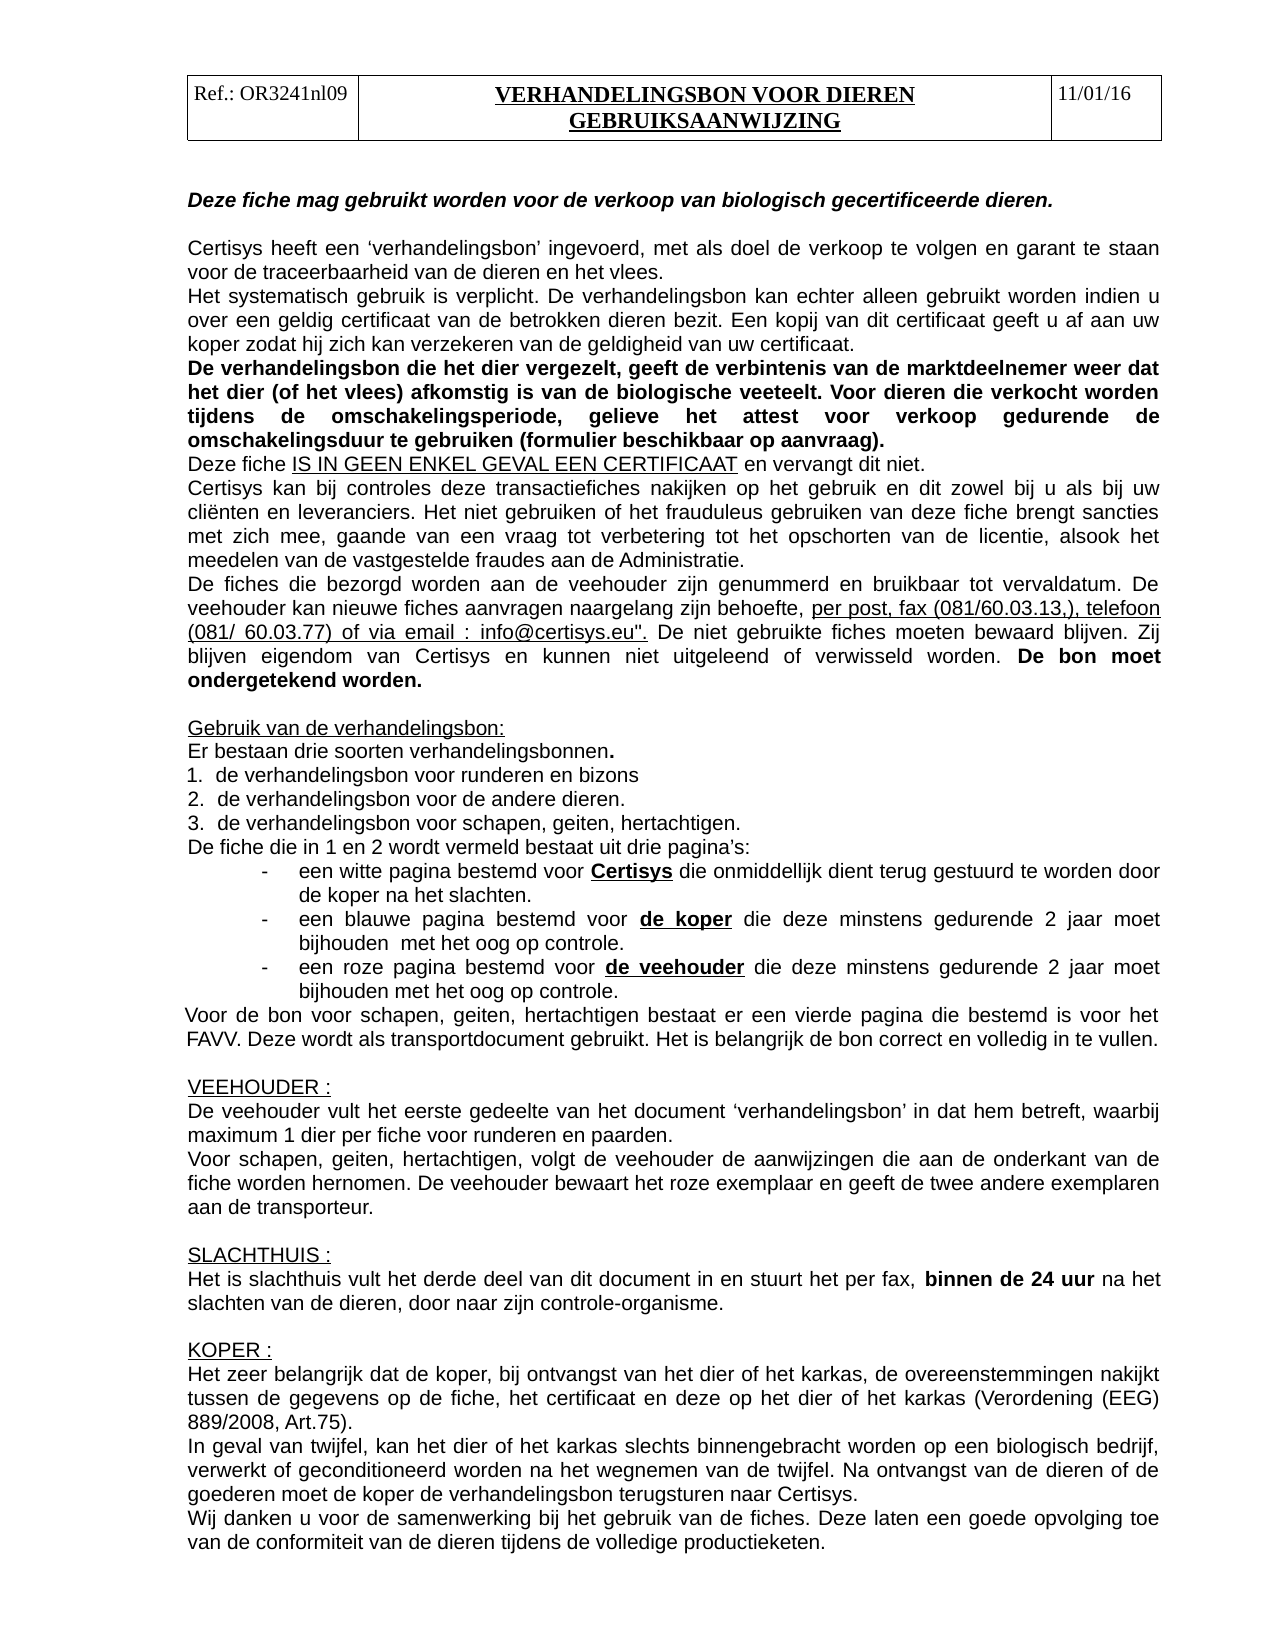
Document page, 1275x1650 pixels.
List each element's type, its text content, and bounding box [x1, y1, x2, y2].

text SLACHTHUIS : [187, 1242, 1161, 1266]
list de verhandelingsbon voor de andere dieren. [187, 787, 1161, 811]
text Voor de bon voor schapen, geiten, hertachtigen bestaat er een vierde pagina die bestemd is voor het FAVV. Deze wordt als transportdocument gebruikt. Het is belangrijk de bon correct en volledig in te vullen. [184, 1003, 1161, 1051]
text De verhandelingsbon die het dier vergezelt, geeft de verbintenis van de marktdeelnemer weer dat het dier (of het vlees) afkomstig is van de biologische veeteelt. Voor dieren die verkocht worden tijdens de omschakelingsperiode, gelieve het attest voor verkoop gedurende de omschakelingsduur te gebruiken (formulier beschikbaar op aanvraag). [187, 356, 1161, 452]
text De veehouder vult het eerste gedeelte van het document ‘verhandelingsbon’ in dat hem betreft, waarbij maximum 1 dier per fiche voor runderen en paarden. [187, 1099, 1161, 1147]
text Het systematisch gebruik is verplicht. De verhandelingsbon kan echter alleen gebruikt worden indien u over een geldig certificaat van de betrokken dieren bezit. Een kopij van dit certificaat geeft u af aan uw koper zodat hij zich kan verzekeren van de geldigheid van uw certificaat. [187, 284, 1161, 356]
text Wij danken u voor de samenwerking bij het gebruik van de fiches. Deze laten een goede opvolging toe van de conformiteit van de dieren tijdens de volledige productieketen. [187, 1506, 1161, 1554]
text Voor schapen, geiten, hertachtigen, volgt de veehouder de aanwijzingen die aan de onderkant van de fiche worden hernomen. De veehouder bewaart het roze exemplaar en geeft de twee andere exemplaren aan de transporteur. [187, 1147, 1161, 1218]
text Deze fiche mag gebruikt worden voor de verkoop van biologisch gecertificeerde dieren. [187, 188, 1159, 212]
subtitle KOPER : [187, 1338, 1161, 1362]
text - een roze pagina bestemd voor de veehouder die deze minstens gedurende 2 jaar moet bijhouden met het oog op controle. [261, 955, 1161, 1003]
text In geval van twijfel, kan het dier of het karkas slechts binnengebracht worden op een biologisch bedrijf, verwerkt of geconditioneerd worden na het wegnemen van de twijfel. Na ontvangst van de dieren of de goederen moet de koper de verhandelingsbon terugsturen naar Certisys. [187, 1434, 1161, 1506]
text Deze fiche IS IN GEEN ENKEL GEVAL EEN CERTIFICAAT en vervangt dit niet. [187, 452, 1161, 476]
text Gebruik van de verhandelingsbon: [187, 715, 1161, 739]
text Het zeer belangrijk dat de koper, bij ontvangst van het dier of het karkas, de overeenstemmingen nakijkt tussen de gegevens op de fiche, het certificaat en deze op het dier of het karkas (Verordening (EEG) 889/2008, Art.75). [187, 1362, 1161, 1434]
text - een witte pagina bestemd voor Certisys die onmiddellijk dient terug gestuurd te worden door de koper na het slachten. [261, 859, 1161, 907]
text Er bestaan drie soorten verhandelingsbonnen. [187, 739, 1161, 763]
subtitle VEEHOUDER : [187, 1075, 1161, 1099]
list de verhandelingsbon voor runderen en bizons [186, 763, 1161, 787]
subtitle Het is slachthuis vult het derde deel van dit document in en stuurt het per fax, binnen de 24 uur na het slachten van de dieren, door naar zijn controle-organisme. [187, 1266, 1161, 1314]
text Certisys kan bij controles deze transactiefiches nakijken op het gebruik en dit zowel bij u als bij uw cliënten en leveranciers. Het niet gebruiken of het frauduleus gebruiken van deze fiche brengt sancties met zich mee, gaande van een vraag tot verbetering tot het opschorten van de licentie, alsook het meedelen van de vastgestelde fraudes aan de Administratie. [187, 476, 1161, 572]
text De fiches die bezorgd worden aan de veehouder zijn genummerd en bruikbaar tot vervaldatum. De veehouder kan nieuwe fiches aanvragen naargelang zijn behoefte, per post, fax (081/60.03.13,), telefoon (081/ 60.03.77) of via email : info@certisys.eu". De niet gebruikte fiches moeten bewaard blijven. Zij blijven eigendom van Certisys en kunnen niet uitgeleend of verwisseld worden. De bon moet ondergetekend worden. [187, 572, 1161, 691]
text - een blauwe pagina bestemd voor de koper die deze minstens gedurende 2 jaar moet bijhouden met het oog op controle. [261, 907, 1161, 955]
text Certisys heeft een ‘verhandelingsbon’ ingevoerd, met als doel de verkoop te volgen en garant te staan voor de traceerbaarheid van de dieren en het vlees. [187, 236, 1161, 284]
list de verhandelingsbon voor schapen, geiten, hertachtigen. [187, 811, 1161, 835]
text De fiche die in 1 en 2 wordt vermeld bestaat uit drie pagina’s: [187, 835, 1161, 859]
